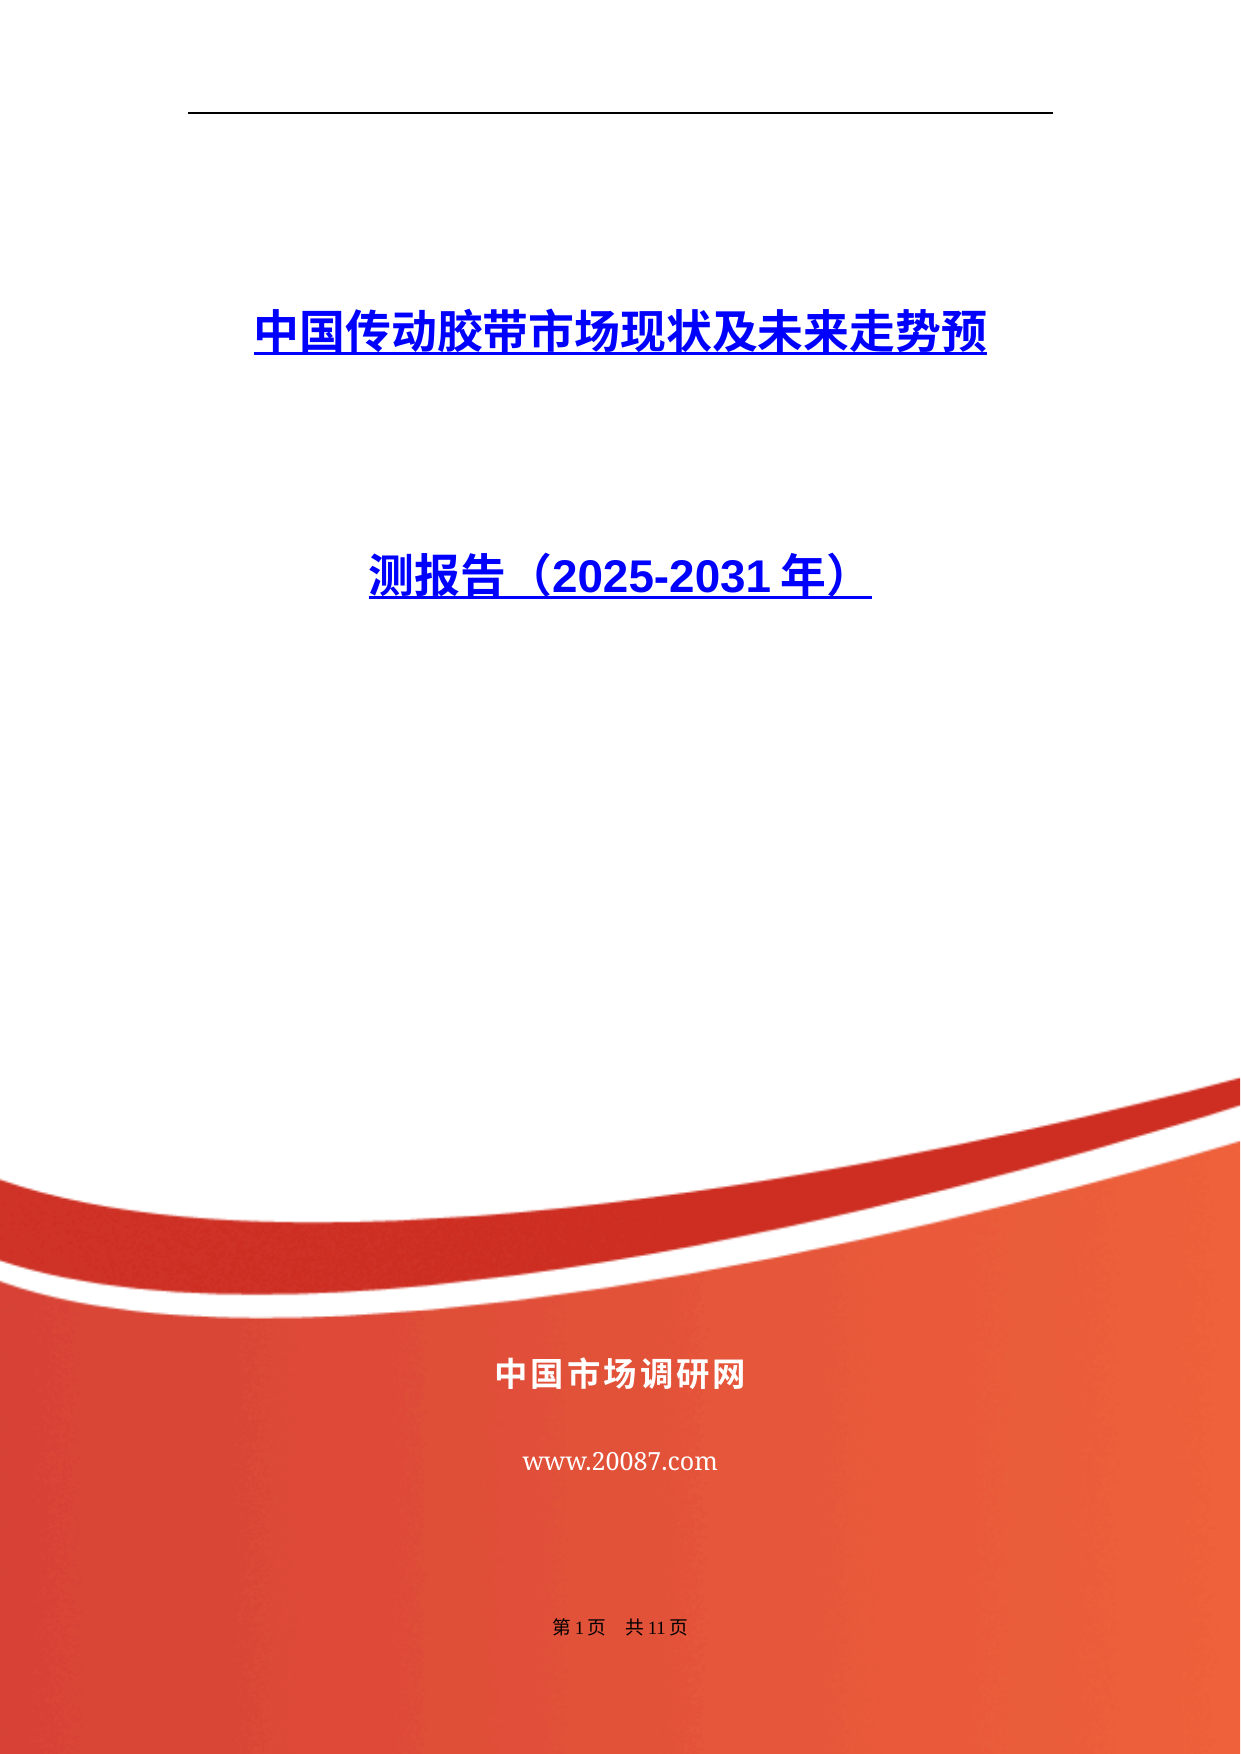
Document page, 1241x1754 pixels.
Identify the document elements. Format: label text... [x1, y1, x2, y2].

table_header 中国传动胶带市场现状及未来走势预测报告（2025-2031年） [188, 207, 1053, 773]
subtitle 中国市场调研网 [187, 1339, 1053, 1404]
picture [0, 1006, 1241, 1754]
text www.20087.com [187, 1428, 1053, 1493]
